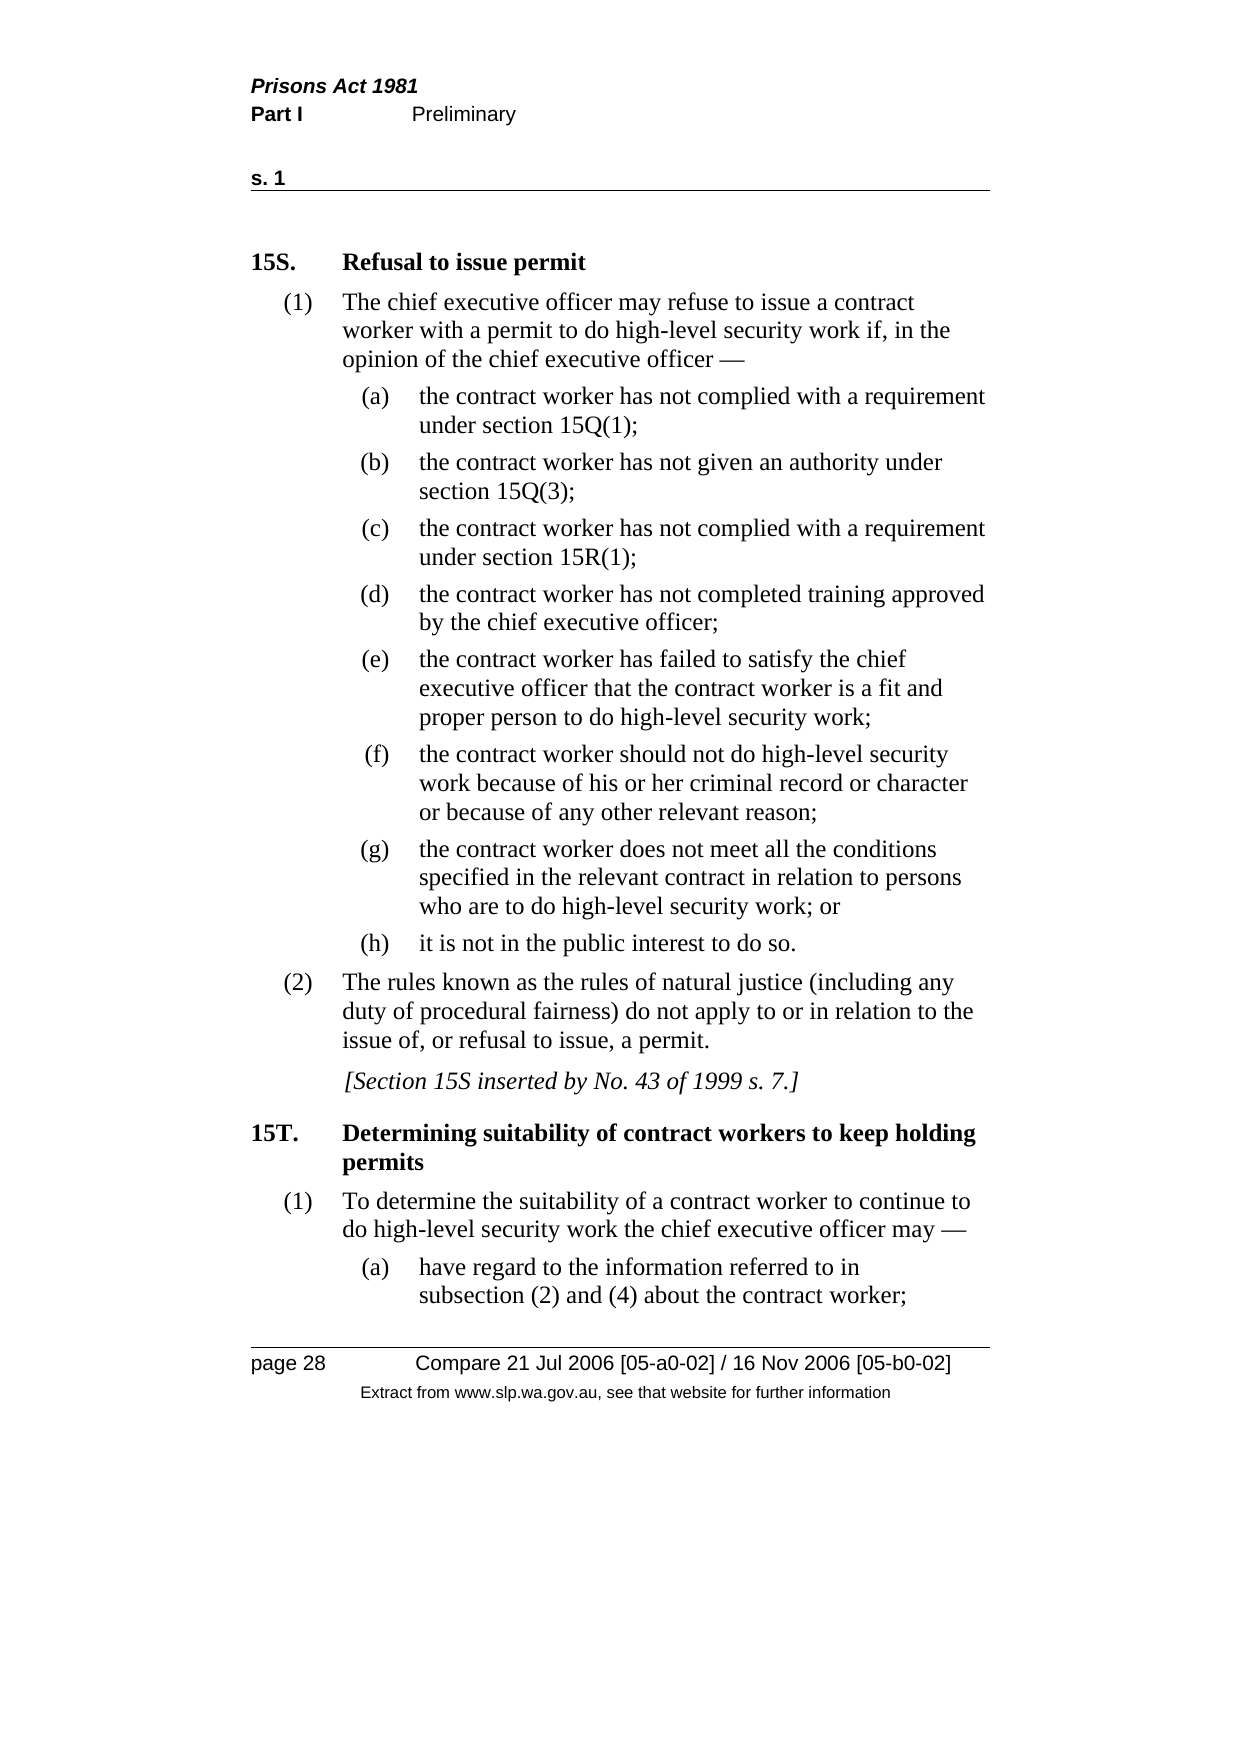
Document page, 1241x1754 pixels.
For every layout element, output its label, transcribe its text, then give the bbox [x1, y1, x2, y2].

subtitle 15T. Determining suitability of contract workers to keep holding permits [251, 1118, 990, 1175]
text (a) the contract worker has not complied with a requirement under section 15Q(1); [251, 381, 990, 439]
text (h) it is not in the public interest to do so. [251, 928, 990, 957]
subtitle 15S. Refusal to issue permit [251, 247, 990, 276]
text (c) the contract worker has not complied with a requirement under section 15R(1); [251, 513, 990, 570]
text (1) The chief executive officer may refuse to issue a contract worker with a permit to do high-level security work if, in the opinion of the chief executive officer — [251, 287, 990, 373]
text (b) the contract worker has not given an authority under section 15Q(3); [251, 447, 990, 504]
text [Section 15S inserted by No. 43 of 1999 s. 7.] [251, 1066, 990, 1095]
text (1) To determine the suitability of a contract worker to continue to do high-level security work the chief executive officer may — [251, 1186, 990, 1243]
text (d) the contract worker has not completed training approved by the chief executive officer; [251, 579, 990, 636]
text (f) the contract worker should not do high-level security work because of his or her criminal record or character or because of any other relevant reason; [251, 739, 990, 825]
text (g) the contract worker does not meet all the conditions specified in the relevant contract in relation to persons who are to do high-level security work; or [251, 834, 990, 920]
text (a) have regard to the information referred to in subsection (2) and (4) about the contract worker; [251, 1252, 990, 1309]
text (2) The rules known as the rules of natural justice (including any duty of procedural fairness) do not apply to or in relation to the issue of, or refusal to issue, a permit. [251, 967, 990, 1054]
text (e) the contract worker has failed to satisfy the chief executive officer that the contract worker is a fit and proper person to do high-level security work; [251, 644, 990, 731]
